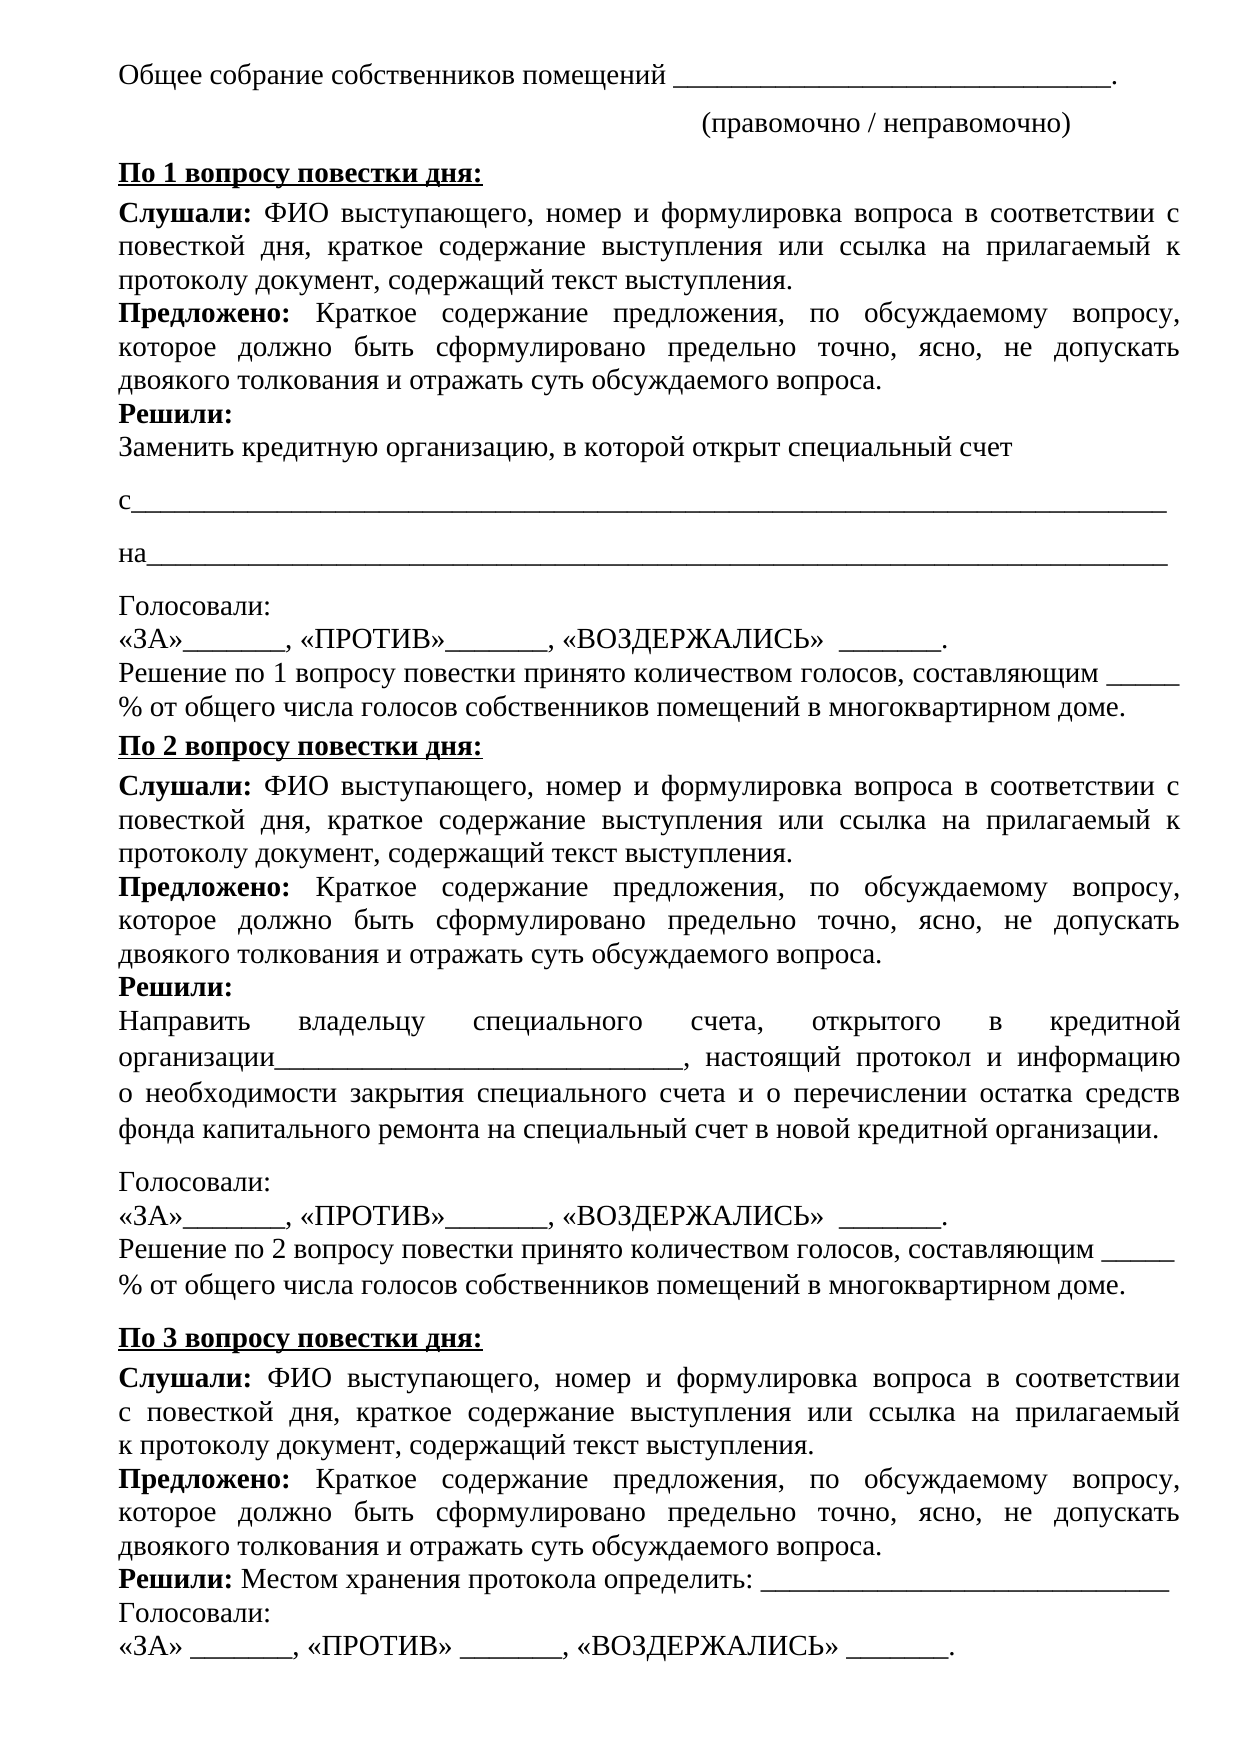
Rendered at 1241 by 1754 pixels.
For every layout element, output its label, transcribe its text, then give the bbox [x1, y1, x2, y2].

text По 1 вопросу повестки дня: [118, 155, 1181, 188]
text Предложено: Краткое содержание предложения, по обсуждаемому вопросу, которое должно быть сформулировано предельно точно, ясно, не допускать двоякого толкования и отражать суть обсуждаемого вопроса. [118, 295, 1181, 396]
text Решение по 1 вопросу повестки принято количеством голосов, составляющим _____ % от общего числа голосов собственников помещений в многоквартирном доме. [118, 655, 1181, 722]
text на______________________________________________________________________ [118, 535, 1181, 569]
text с_______________________________________________________________________ [118, 482, 1181, 516]
text Голосовали: [118, 588, 1181, 622]
text (правомочно / неправомочно) [118, 107, 1181, 138]
text Общее собрание собственников помещений ______________________________. [118, 59, 1181, 90]
text Направить владельцу специального счета, открытого в кредитной организации____________________________, настоящий протокол и информацию о необходимости закрытия специального счета и о перечислении остатка средств фонда капитального ремонта на специальный счет в новой кредитной организации. [118, 1003, 1181, 1145]
text Решение по 2 вопросу повестки принято количеством голосов, составляющим _____ % от общего числа голосов собственников помещений в многоквартирном доме. [118, 1231, 1181, 1301]
text По 2 вопросу повестки дня: [118, 728, 1181, 762]
text Решили: [118, 396, 1186, 429]
text Решили: [118, 969, 1186, 1003]
text По 3 вопросу повестки дня: [118, 1320, 1181, 1354]
text Решили: Местом хранения протокола определить: ____________________________ [118, 1561, 1181, 1595]
text Слушали: ФИО выступающего, номер и формулировка вопроса в соответствии с повесткой дня, краткое содержание выступления или ссылка на прилагаемый к протоколу документ, содержащий текст выступления. [118, 768, 1181, 869]
text Голосовали: [118, 1595, 1181, 1628]
text Предложено: Краткое содержание предложения, по обсуждаемому вопросу, которое должно быть сформулировано предельно точно, ясно, не допускать двоякого толкования и отражать суть обсуждаемого вопроса. [118, 1461, 1181, 1561]
text Заменить кредитную организацию, в которой открыт специальный счет [118, 429, 1181, 463]
text «ЗА»_______, «ПРОТИВ»_______, «ВОЗДЕРЖАЛИСЬ» _______. [118, 1198, 1181, 1231]
text Голосовали: [118, 1164, 1181, 1198]
text Предложено: Краткое содержание предложения, по обсуждаемому вопросу, которое должно быть сформулировано предельно точно, ясно, не допускать двоякого толкования и отражать суть обсуждаемого вопроса. [118, 869, 1181, 969]
text Слушали: ФИО выступающего, номер и формулировка вопроса в соответствии с повесткой дня, краткое содержание выступления или ссылка на прилагаемый к протоколу документ, содержащий текст выступления. [118, 1360, 1181, 1461]
text «ЗА» _______, «ПРОТИВ» _______, «ВОЗДЕРЖАЛИСЬ» _______. [118, 1628, 1181, 1662]
text Слушали: ФИО выступающего, номер и формулировка вопроса в соответствии с повесткой дня, краткое содержание выступления или ссылка на прилагаемый к протоколу документ, содержащий текст выступления. [118, 195, 1181, 295]
text «ЗА»_______, «ПРОТИВ»_______, «ВОЗДЕРЖАЛИСЬ» _______. [118, 622, 1181, 655]
